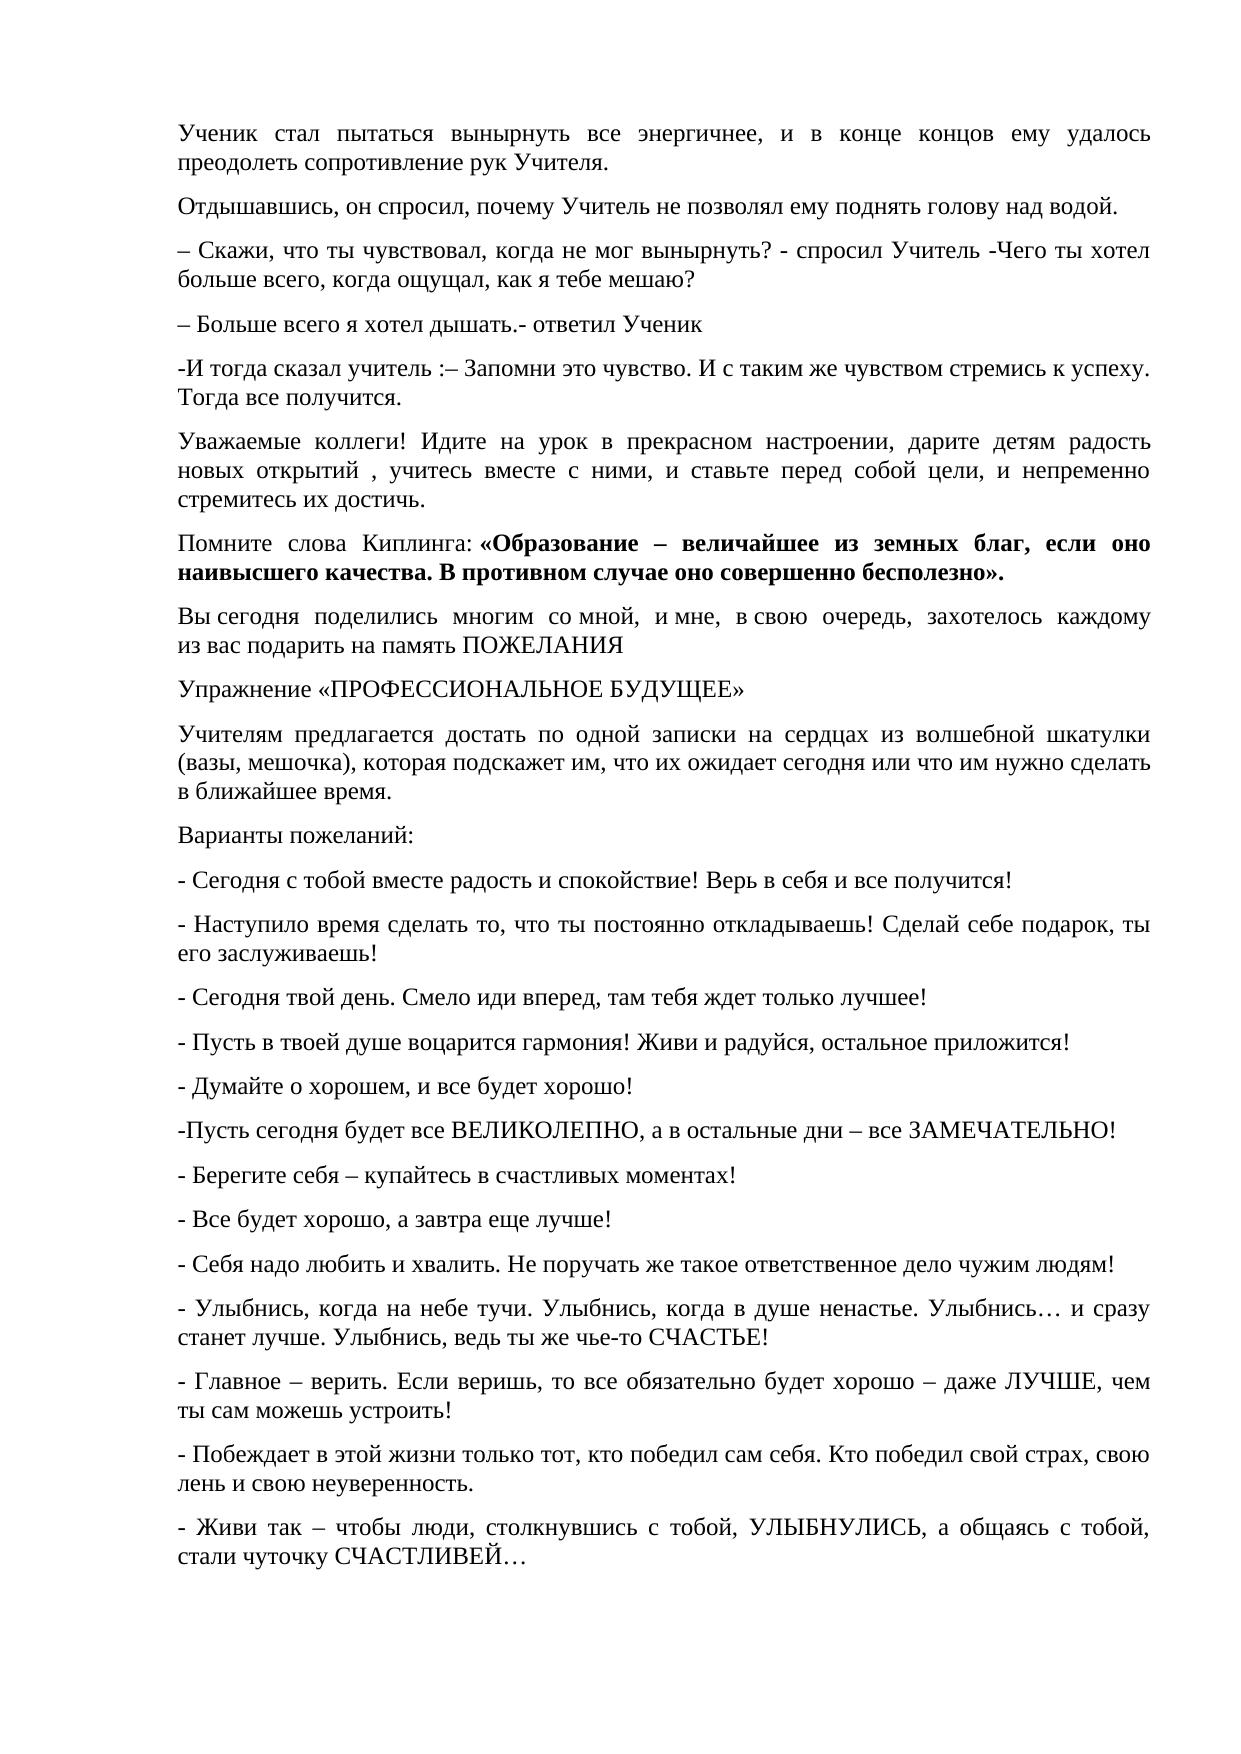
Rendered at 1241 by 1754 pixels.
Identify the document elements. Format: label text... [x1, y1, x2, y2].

text - Наступило время сделать то, что ты постоянно откладываешь! Сделай себе подарок, ты его заслуживаешь! [177, 909, 1152, 967]
text – Скажи, что ты чувствовал, когда не мог вынырнуть? - спросил Учитель -Чего ты хотел больше всего, когда ощущал, как я тебе мешаю? [177, 236, 1152, 293]
text -Пусть сегодня будет все ВЕЛИКОЛЕПНО, а в остальные дни – все ЗАМЕЧАТЕЛЬНО! [177, 1116, 1152, 1144]
text - Себя надо любить и хвалить. Не поручать же такое ответственное дело чужим людям! [177, 1249, 1152, 1277]
text Упражнение «ПРОФЕССИОНАЛЬНОЕ БУДУЩЕЕ» [177, 674, 1152, 703]
text - Живи так – чтобы люди, столкнувшись с тобой, УЛЫБНУЛИСЬ, а общаясь с тобой, стали чуточку СЧАСТЛИВЕЙ… [177, 1512, 1152, 1570]
text Варианты пожеланий: [177, 821, 1152, 849]
text - Побеждает в этой жизни только тот, кто победил сам себя. Кто победил свой страх, свою лень и свою неуверенность. [177, 1439, 1152, 1497]
text Отдышавшись, он спросил, почему Учитель не позволял ему поднять голову над водой. [177, 191, 1152, 220]
text Ученик стал пытаться вынырнуть все энергичнее, и в конце концов ему удалось преодолеть сопротивление рук Учителя. [177, 118, 1152, 176]
text Учителям предлагается достать по одной записки на сердцах из волшебной шкатулки (вазы, мешочка), которая подскажет им, что их ожидает сегодня или что им нужно сделать в ближайшее время. [177, 719, 1152, 805]
text Помните слова Киплинга: «Образование – величайшее из земных благ, если оно наивысшего качества. В противном случае оно совершенно бесполезно». [177, 528, 1152, 586]
text - Сегодня твой день. Смело иди вперед, там тебя ждет только лучшее! [177, 982, 1152, 1011]
text - Пусть в твоей душе воцарится гармония! Живи и радуйся, остальное приложится! [177, 1027, 1152, 1056]
text Уважаемые коллеги! Идите на урок в прекрасном настроении, дарите детям радость новых открытий , учитесь вместе с ними, и ставьте перед собой цели, и непременно стремитесь их достичь. [177, 426, 1152, 512]
text – Больше всего я хотел дышать.- ответил Ученик [177, 309, 1152, 337]
text - Думайте о хорошем, и все будет хорошо! [177, 1071, 1152, 1100]
text - Сегодня с тобой вместе радость и спокойствие! Верь в себя и все получится! [177, 865, 1152, 894]
text - Все будет хорошо, а завтра еще лучше! [177, 1204, 1152, 1233]
text - Улыбнись, когда на небе тучи. Улыбнись, когда в душе ненастье. Улыбнись… и сразу станет лучше. Улыбнись, ведь ты же чье-то СЧАСТЬЕ! [177, 1293, 1152, 1351]
text - Главное – верить. Если веришь, то все обязательно будет хорошо – даже ЛУЧШЕ, чем ты сам можешь устроить! [177, 1366, 1152, 1424]
text Вы сегодня поделились многим со мной, и мне, в свою очередь, захотелось каждому из вас подарить на память ПОЖЕЛАНИЯ [177, 601, 1152, 659]
text -И тогда сказал учитель :– Запомни это чувство. И с таким же чувством стремись к успеху. Тогда все получится. [177, 353, 1152, 411]
text - Берегите себя – купайтесь в счастливых моментах! [177, 1160, 1152, 1189]
